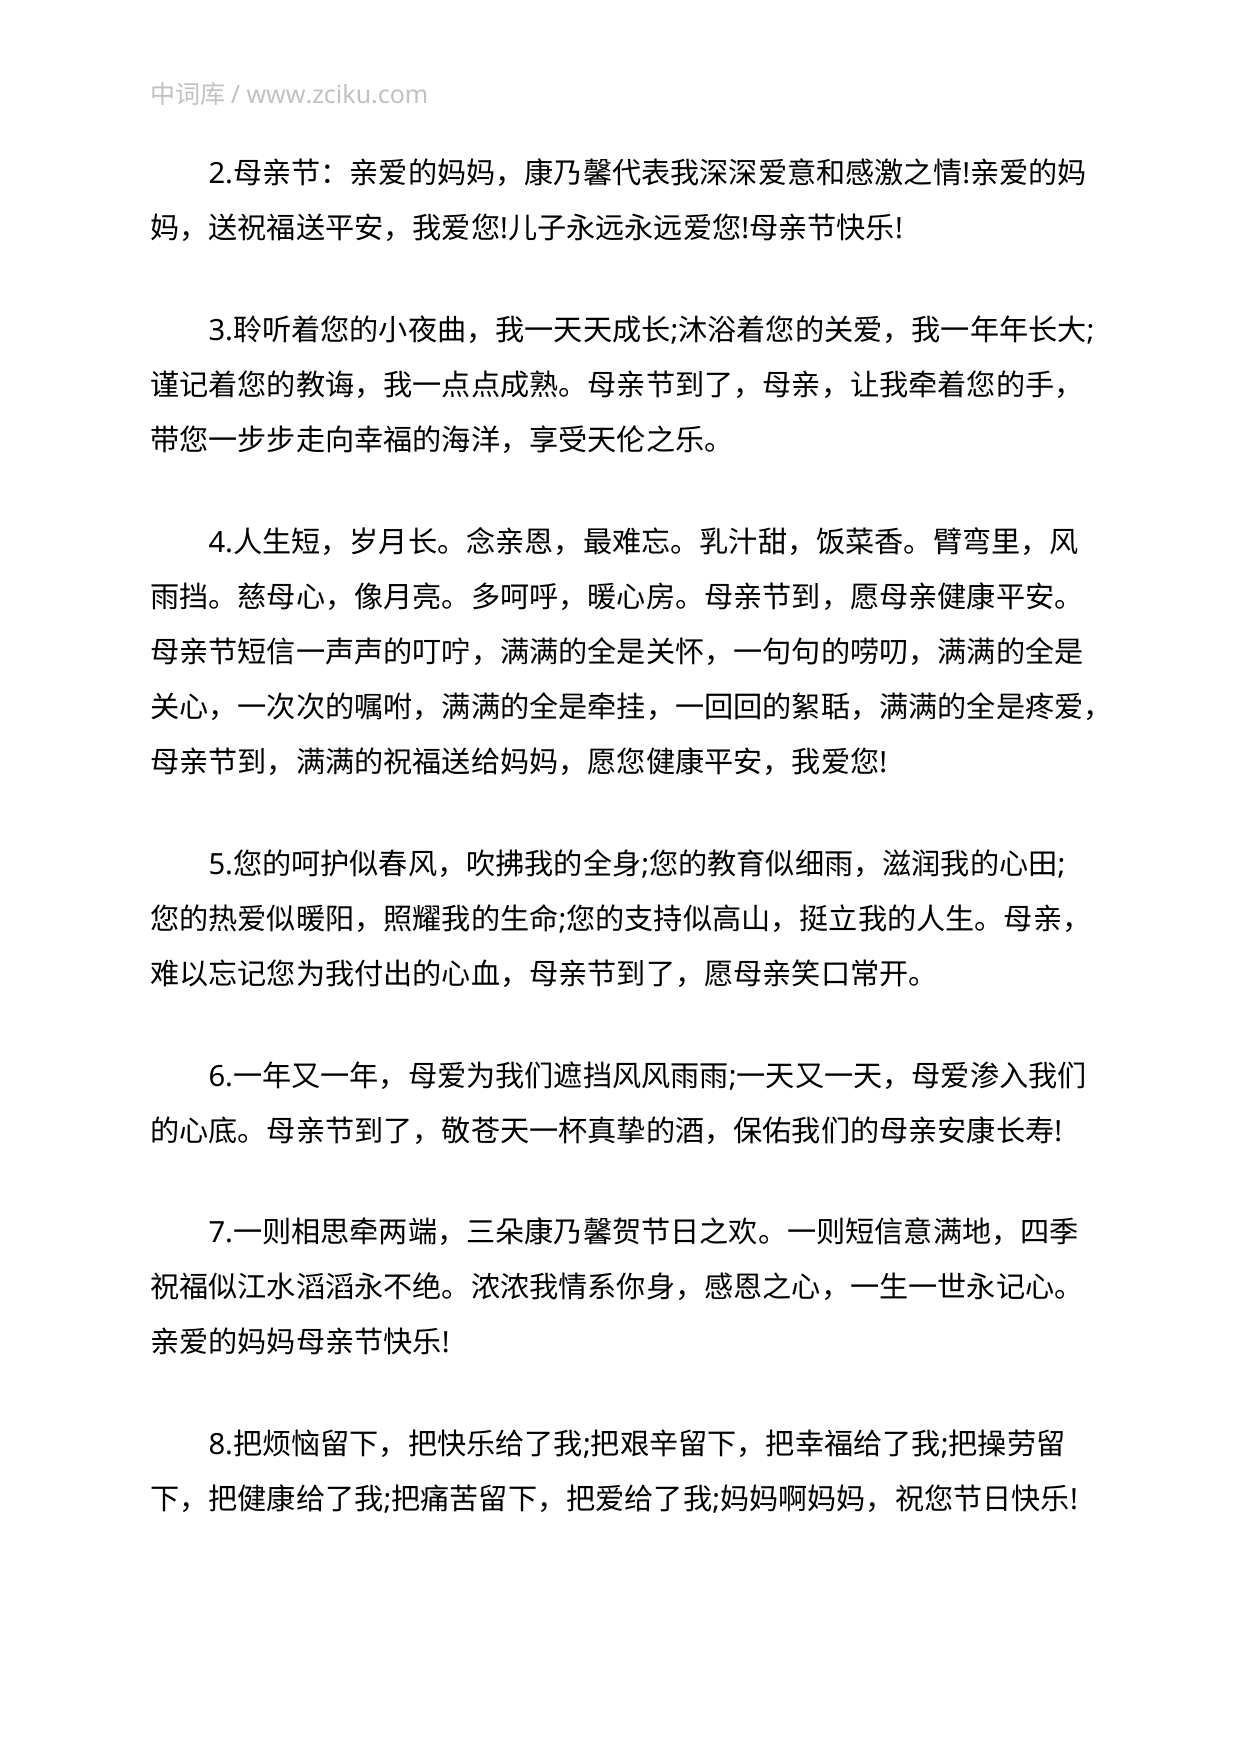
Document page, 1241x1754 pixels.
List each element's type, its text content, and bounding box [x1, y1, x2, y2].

text 4.人生短，岁月长。念亲恩，最难忘。乳汁甜，饭菜香。臂弯里，风雨挡。慈母心，像月亮。多呵呼，暖心房。母亲节到，愿母亲健康平安。母亲节短信一声声的叮咛，满满的全是关怀，一句句的唠叨，满满的全是关心，一次次的嘱咐，满满的全是牵挂，一回回的絮聒，满满的全是疼爱，母亲节到，满满的祝福送给妈妈，愿您健康平安，我爱您! [150, 519, 1090, 781]
text 6.一年又一年，母爱为我们遮挡风风雨雨;一天又一天，母爱渗入我们的心底。母亲节到了，敬苍天一杯真挚的酒，保佑我们的母亲安康长寿! [150, 1052, 1090, 1149]
text 3.聆听着您的小夜曲，我一天天成长;沐浴着您的关爱，我一年年长大;谨记着您的教诲，我一点点成熟。母亲节到了，母亲，让我牵着您的手，带您一步步走向幸福的海洋，享受天伦之乐。 [150, 307, 1090, 459]
text 7.一则相思牵两端，三朵康乃馨贺节日之欢。一则短信意满地，四季祝福似江水滔滔永不绝。浓浓我情系你身，感恩之心，一生一世永记心。亲爱的妈妈母亲节快乐! [150, 1209, 1090, 1361]
text 2.母亲节：亲爱的妈妈，康乃馨代表我深深爱意和感激之情!亲爱的妈妈，送祝福送平安，我爱您!儿子永远永远爱您!母亲节快乐! [150, 150, 1090, 247]
text 5.您的呵护似春风，吹拂我的全身;您的教育似细雨，滋润我的心田;您的热爱似暖阳，照耀我的生命;您的支持似高山，挺立我的人生。母亲，难以忘记您为我付出的心血，母亲节到了，愿母亲笑口常开。 [150, 840, 1090, 993]
text 8.把烦恼留下，把快乐给了我;把艰辛留下，把幸福给了我;把操劳留下，把健康给了我;把痛苦留下，把爱给了我;妈妈啊妈妈，祝您节日快乐! [150, 1421, 1090, 1518]
